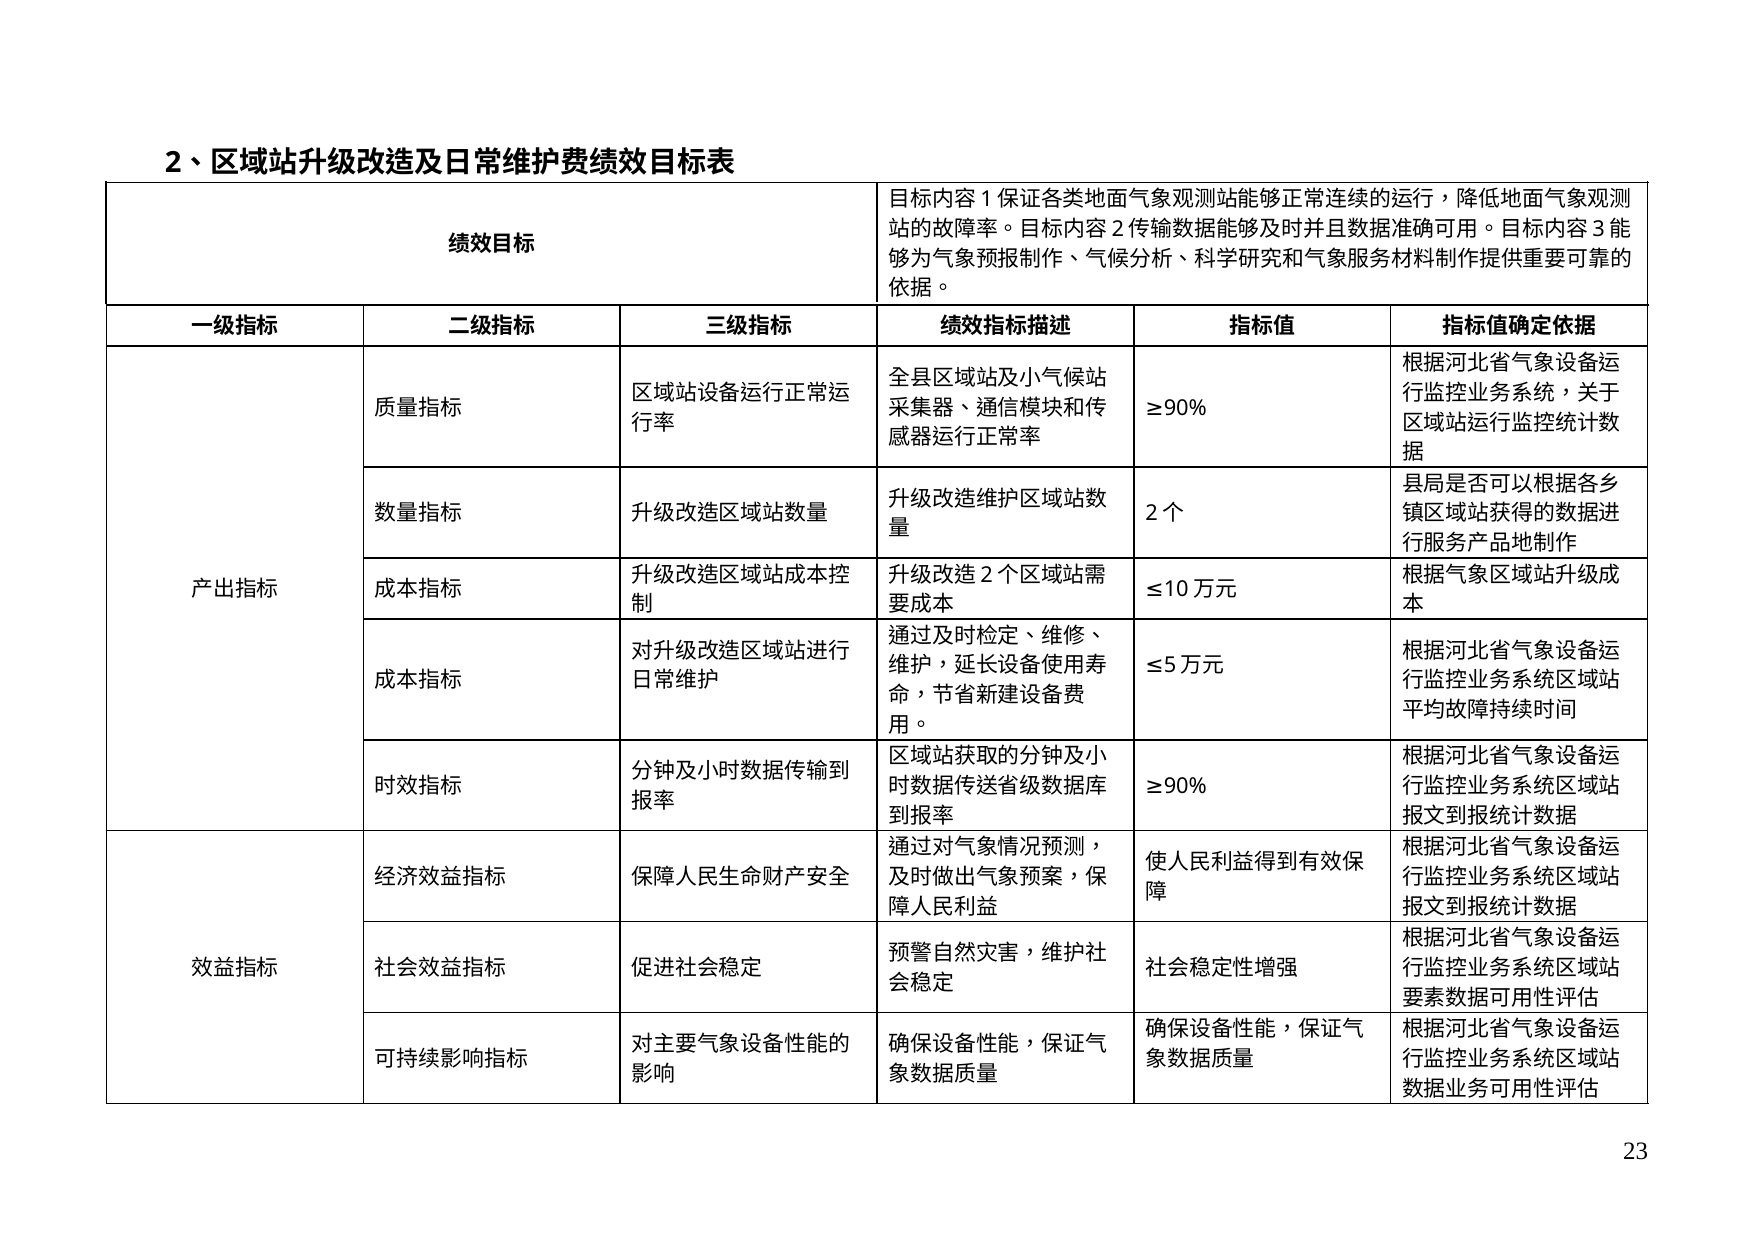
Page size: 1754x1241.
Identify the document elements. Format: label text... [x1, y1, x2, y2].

table_cell 根据河北省气象设备运行监控业务系统区域站要素数据可用性评估 [1391, 922, 1647, 1012]
table_cell 2个 [1135, 468, 1390, 557]
table_cell ≤10万元 [1135, 559, 1390, 618]
table_cell 成本指标 [364, 559, 619, 618]
table_cell 确保设备性能，保证气象数据质量 [1135, 1013, 1390, 1103]
table_cell 分钟及小时数据传输到报率 [621, 741, 876, 830]
table_header 指标值确定依据 [1391, 306, 1647, 345]
table_cell 保障人民生命财产安全 [621, 831, 876, 921]
table_header 绩效指标描述 [878, 306, 1133, 345]
table_cell 确保设备性能，保证气象数据质量 [878, 1013, 1133, 1103]
table_cell 全县区域站及小气候站采集器、通信模块和传感器运行正常率 [878, 347, 1133, 466]
table_header 二级指标 [364, 306, 619, 345]
table_cell 产出指标 [107, 347, 363, 830]
table_cell 通过对气象情况预测，及时做出气象预案，保障人民利益 [878, 831, 1133, 921]
table_cell 可持续影响指标 [364, 1013, 619, 1103]
table_cell 对主要气象设备性能的影响 [621, 1013, 876, 1103]
table_cell 根据河北省气象设备运行监控业务系统区域站平均故障持续时间 [1391, 620, 1647, 739]
text 2、区域站升级改造及日常维护费绩效目标表 [106, 142, 1648, 181]
table_cell 区域站设备运行正常运行率 [621, 347, 876, 466]
table_cell ≥90% [1135, 741, 1390, 830]
table_cell ≤5万元 [1135, 620, 1390, 739]
table_cell 质量指标 [364, 347, 619, 466]
table_cell 社会稳定性增强 [1135, 922, 1390, 1012]
table_cell 数量指标 [364, 468, 619, 557]
table_cell 通过及时检定、维修、维护，延长设备使用寿命，节省新建设备费用。 [878, 620, 1133, 739]
table_cell 效益指标 [107, 831, 363, 1103]
table_cell 升级改造2个区域站需要成本 [878, 559, 1133, 618]
table_header 目标内容1保证各类地面气象观测站能够正常连续的运行，降低地面气象观测站的故障率。目标内容2传输数据能够及时并且数据准确可用。目标内容3能够为气象预报制作、气候分析、科学研究和气象服务材料制作提供重要可靠的依据。 [878, 183, 1647, 302]
table_cell 升级改造区域站成本控制 [621, 559, 876, 618]
table_cell 根据气象区域站升级成本 [1391, 559, 1647, 618]
table_cell 经济效益指标 [364, 831, 619, 921]
table_cell 预警自然灾害，维护社会稳定 [878, 922, 1133, 1012]
table_cell 成本指标 [364, 620, 619, 739]
table_cell 县局是否可以根据各乡镇区域站获得的数据进行服务产品地制作 [1391, 468, 1647, 557]
table_cell 根据河北省气象设备运行监控业务系统，关于区域站运行监控统计数据 [1391, 347, 1647, 466]
table_cell 升级改造区域站数量 [621, 468, 876, 557]
table_cell 根据河北省气象设备运行监控业务系统区域站数据业务可用性评估 [1391, 1013, 1647, 1103]
table_cell 促进社会稳定 [621, 922, 876, 1012]
table_cell 升级改造维护区域站数量 [878, 468, 1133, 557]
table_cell ≥90% [1135, 347, 1390, 466]
table_cell 区域站获取的分钟及小时数据传送省级数据库到报率 [878, 741, 1133, 830]
table_cell 对升级改造区域站进行日常维护 [621, 620, 876, 739]
table_header 指标值 [1135, 306, 1390, 345]
table_cell 社会效益指标 [364, 922, 619, 1012]
table_cell 根据河北省气象设备运行监控业务系统区域站报文到报统计数据 [1391, 831, 1647, 921]
table_cell 时效指标 [364, 741, 619, 830]
table_header 一级指标 [107, 306, 363, 345]
table_cell 使人民利益得到有效保障 [1135, 831, 1390, 921]
table_header 三级指标 [621, 306, 876, 345]
table_header 绩效目标 [107, 183, 876, 302]
table_cell 根据河北省气象设备运行监控业务系统区域站报文到报统计数据 [1391, 741, 1647, 830]
